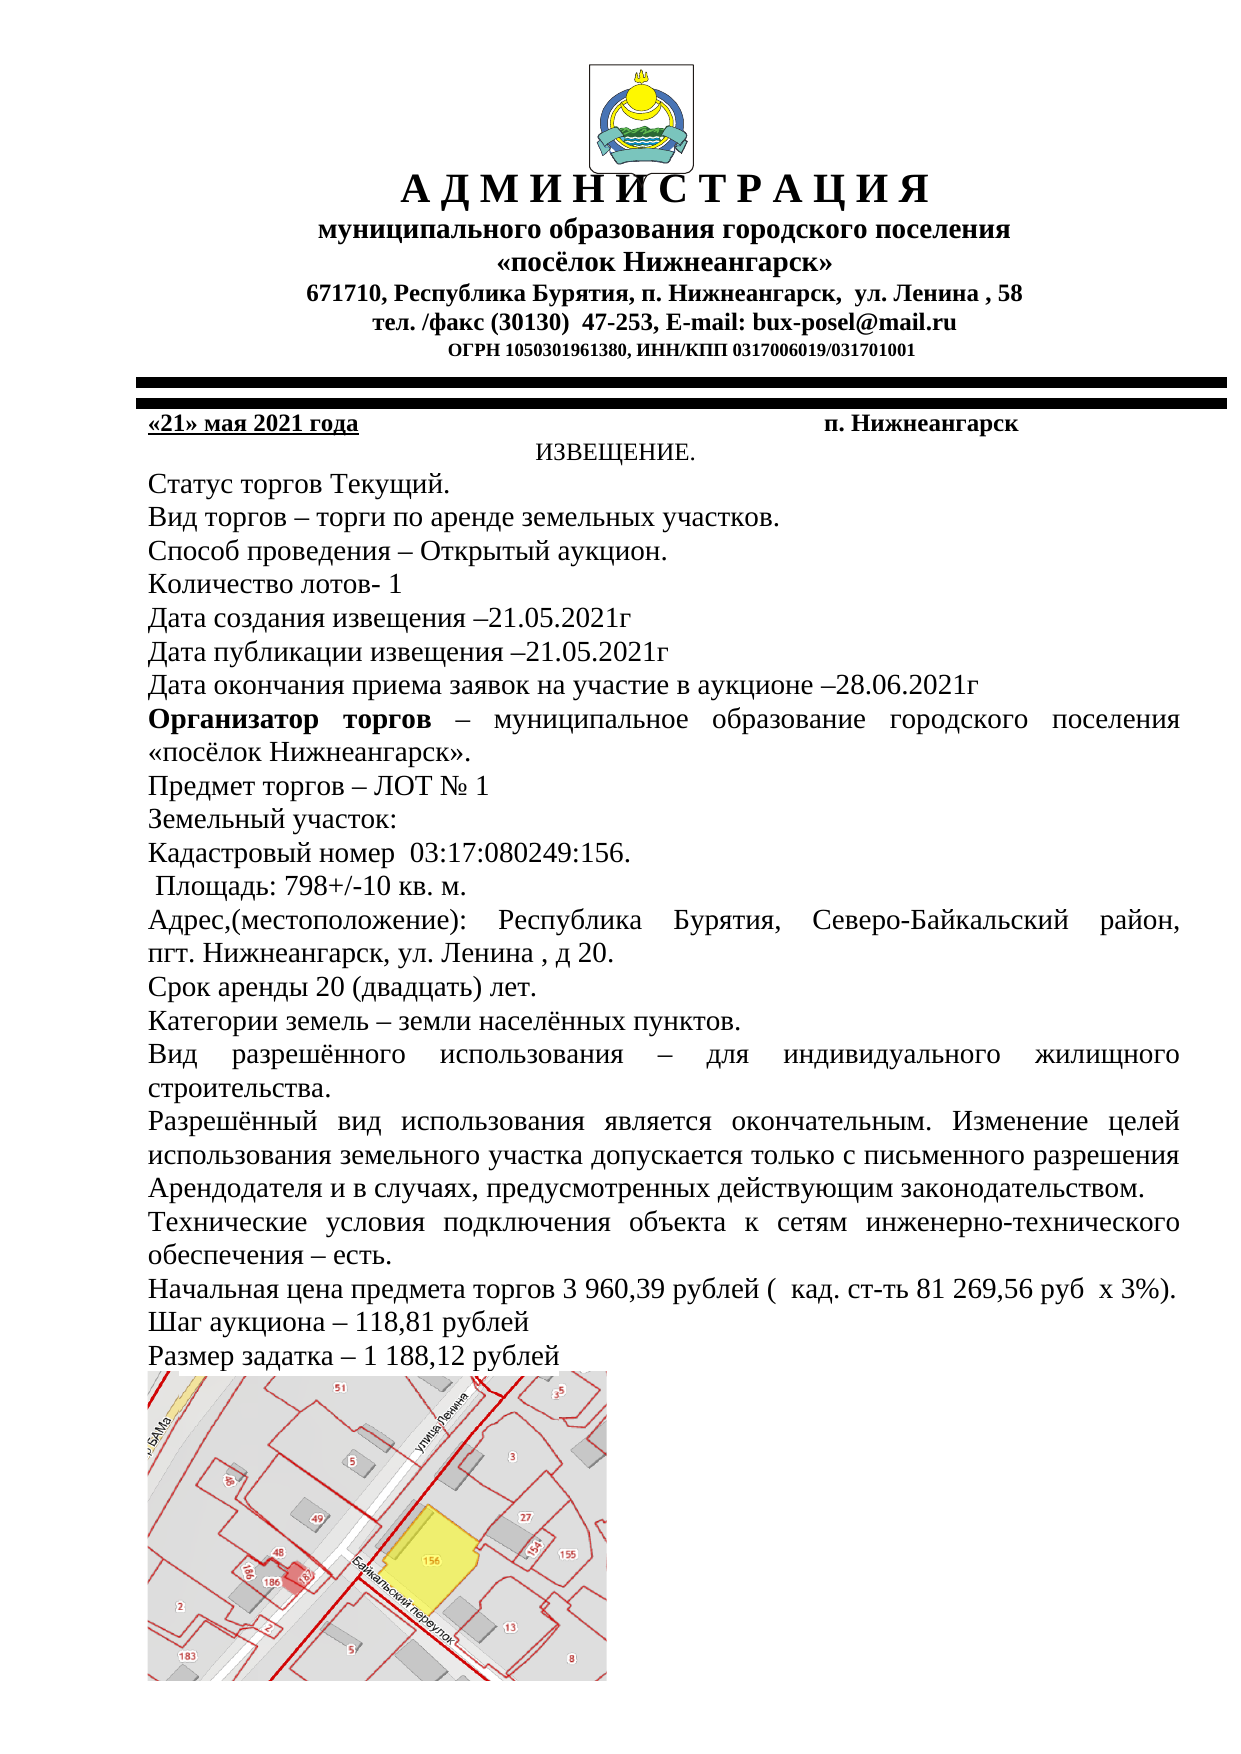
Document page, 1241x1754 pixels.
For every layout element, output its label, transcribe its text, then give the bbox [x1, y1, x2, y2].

text Земельный участок: [148, 801, 1181, 835]
text Вид торгов – торги по аренде земельных участков. [148, 499, 1181, 533]
text А Д М И Н И С Т Р А Ц И Я [148, 163, 1181, 211]
text Количество лотов- 1 [148, 567, 1181, 600]
text Кадастровый номер 03:17:080249:156. [148, 835, 1181, 868]
text Дата создания извещения –21.05.2021г [148, 600, 1181, 634]
text тел. /факс (30130) 47-253, E-mail: bux-posel@mail.ru [148, 307, 1181, 336]
table_header ОГРН 1050301961380, ИНН/КПП 0317006019/031701001 [136, 336, 1227, 377]
text Статус торгов Текущий. [148, 466, 1181, 499]
text Начальная цена предмета торгов 3 960,39 рублей ( кад. ст-ть 81 269,56 руб х 3%). [148, 1271, 1181, 1304]
text Дата окончания приема заявок на участие в аукционе –28.06.2021г [148, 667, 1181, 701]
text Разрешённый вид использования является окончательным. Изменение целей использования земельного участка допускается только с письменного разрешения Арендодателя и в случаях, предусмотренных действующим законодательством. [148, 1103, 1181, 1204]
text муниципального образования городского поселения [148, 211, 1181, 244]
text Вид разрешённого использования – для индивидуального жилищного строительства. [148, 1036, 1181, 1103]
text Технические условия подключения объекта к сетям инженерно-технического обеспечения – есть. [148, 1204, 1181, 1271]
text ИЗВЕЩЕНИЕ. [148, 437, 1181, 466]
text Размер задатка – 1 188,12 рублей [148, 1338, 1181, 1372]
text «посёлок Нижнеангарск» [148, 244, 1181, 278]
text «21» мая 2021 года п. Нижнеангарск [148, 409, 1181, 437]
text Предмет торгов – ЛОТ № 1 [148, 768, 1181, 801]
text Площадь: 798+/-10 кв. м. [148, 868, 1181, 902]
text Организатор торгов – муниципальное образование городского поселения «посёлок Нижнеангарск». [148, 701, 1181, 768]
text Способ проведения – Открытый аукцион. [148, 533, 1181, 567]
text 671710, Республика Бурятия, п. Нижнеангарск, ул. Ленина , 58 [148, 278, 1181, 307]
text Срок аренды 20 (двадцать) лет. [148, 969, 1181, 1003]
text Шаг аукциона – 118,81 рублей [148, 1304, 1181, 1338]
text Дата публикации извещения –21.05.2021г [148, 634, 1181, 667]
picture [147, 1371, 607, 1681]
text Адрес,(местоположение): Республика Бурятия, Северо-Байкальский район, пгт. Нижнеангарск, ул. Ленина , д 20. [148, 902, 1181, 969]
text Категории земель – земли населённых пунктов. [148, 1003, 1181, 1036]
